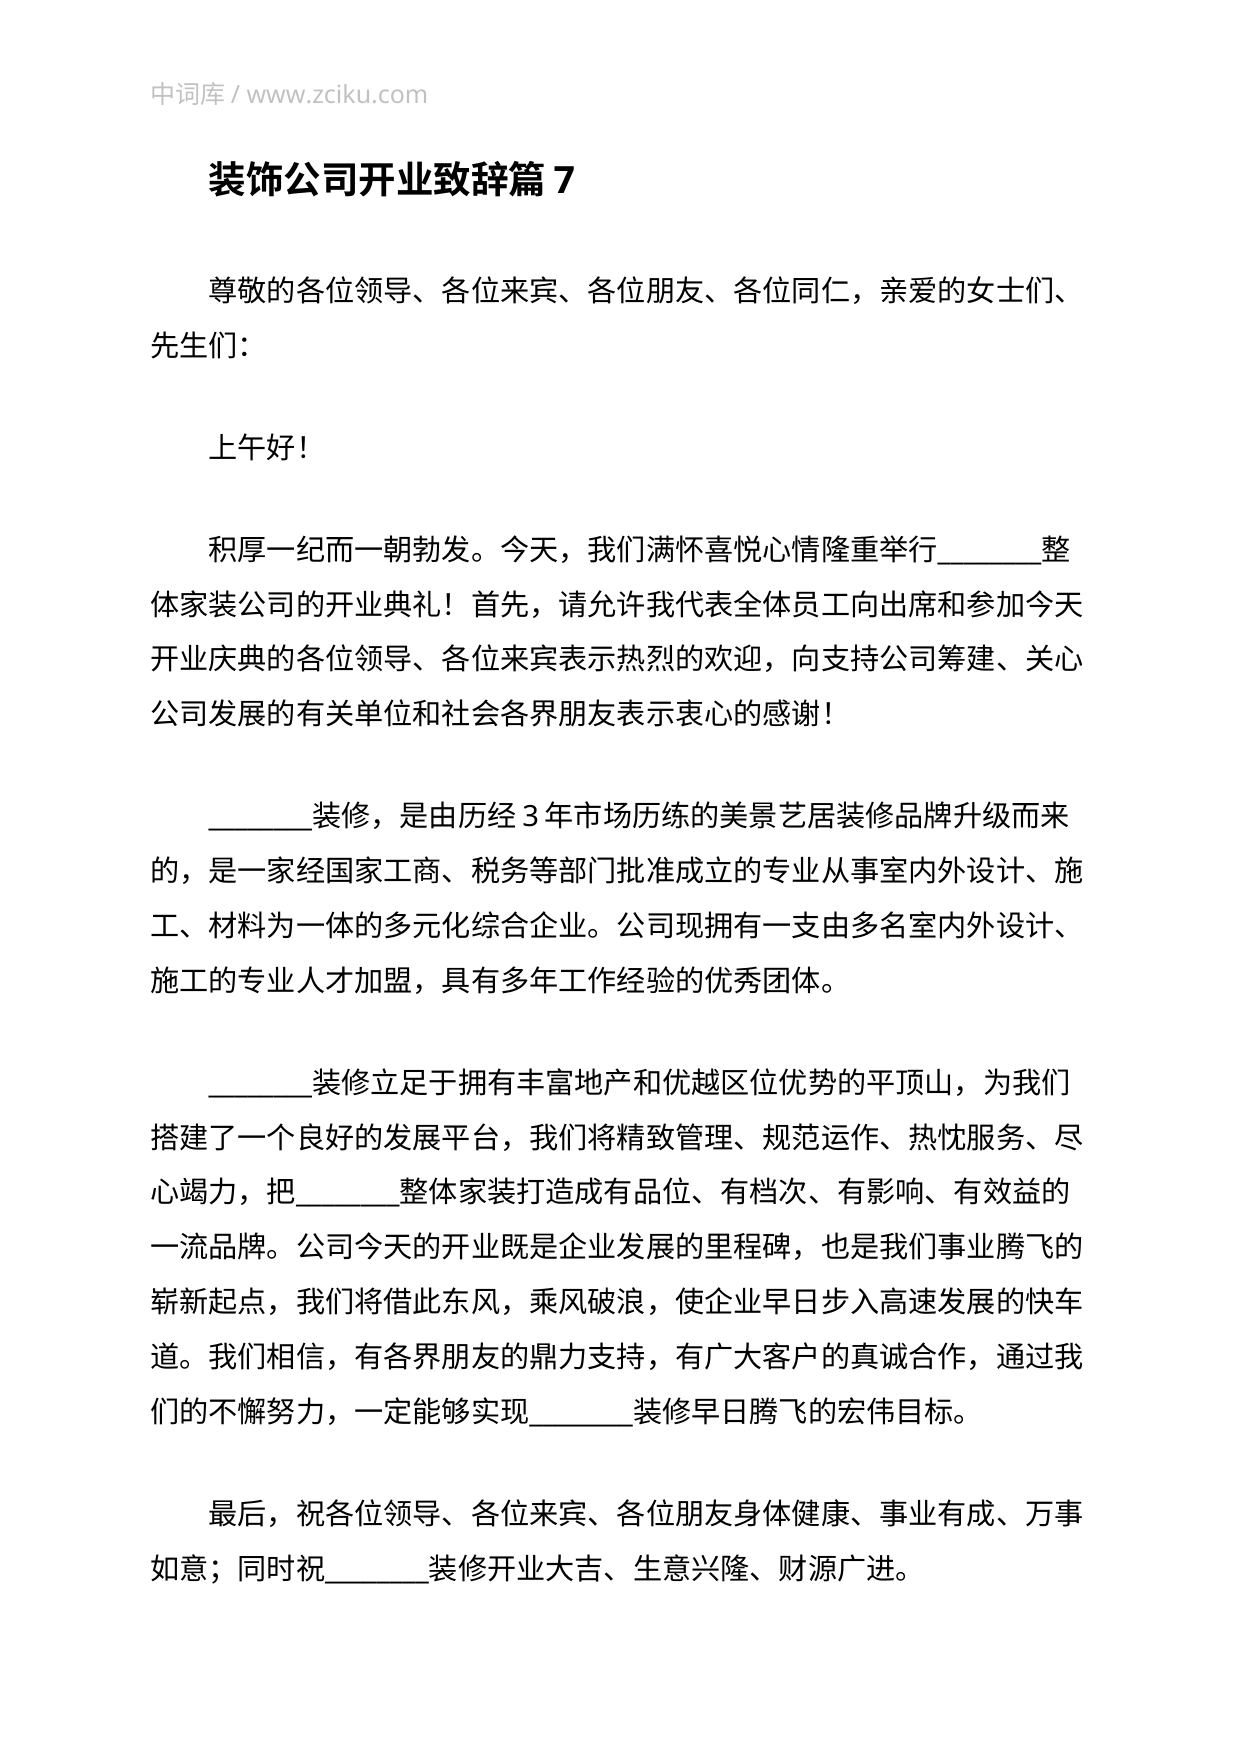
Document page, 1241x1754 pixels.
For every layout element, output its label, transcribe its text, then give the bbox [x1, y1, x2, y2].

text 上午好！ [150, 424, 1090, 467]
text ________装修立足于拥有丰富地产和优越区位优势的平顶山，为我们搭建了一个良好的发展平台，我们将精致管理、规范运作、热忱服务、尽心竭力，把________整体家装打造成有品位、有档次、有影响、有效益的一流品牌。公司今天的开业既是企业发展的里程碑，也是我们事业腾飞的崭新起点，我们将借此东风，乘风破浪，使企业早日步入高速发展的快车道。我们相信，有各界朋友的鼎力支持，有广大客户的真诚合作，通过我们的不懈努力，一定能够实现________装修早日腾飞的宏伟目标。 [150, 1059, 1090, 1431]
text ________装修，是由历经3年市场历练的美景艺居装修品牌升级而来的，是一家经国家工商、税务等部门批准成立的专业从事室内外设计、施工、材料为一体的多元化综合企业。公司现拥有一支由多名室内外设计、施工的专业人才加盟，具有多年工作经验的优秀团体。 [150, 793, 1090, 1000]
text 尊敬的各位领导、各位来宾、各位朋友、各位同仁，亲爱的女士们、先生们： [150, 268, 1090, 365]
text 积厚一纪而一朝勃发。今天，我们满怀喜悦心情隆重举行________整体家装公司的开业典礼！首先，请允许我代表全体员工向出席和参加今天开业庆典的各位领导、各位来宾表示热烈的欢迎，向支持公司筹建、关心公司发展的有关单位和社会各界朋友表示衷心的感谢！ [150, 526, 1090, 733]
text 最后，祝各位领导、各位来宾、各位朋友身体健康、事业有成、万事如意；同时祝________装修开业大吉、生意兴隆、财源广进。 [150, 1491, 1090, 1588]
text 装饰公司开业致辞篇7 [150, 150, 1090, 204]
